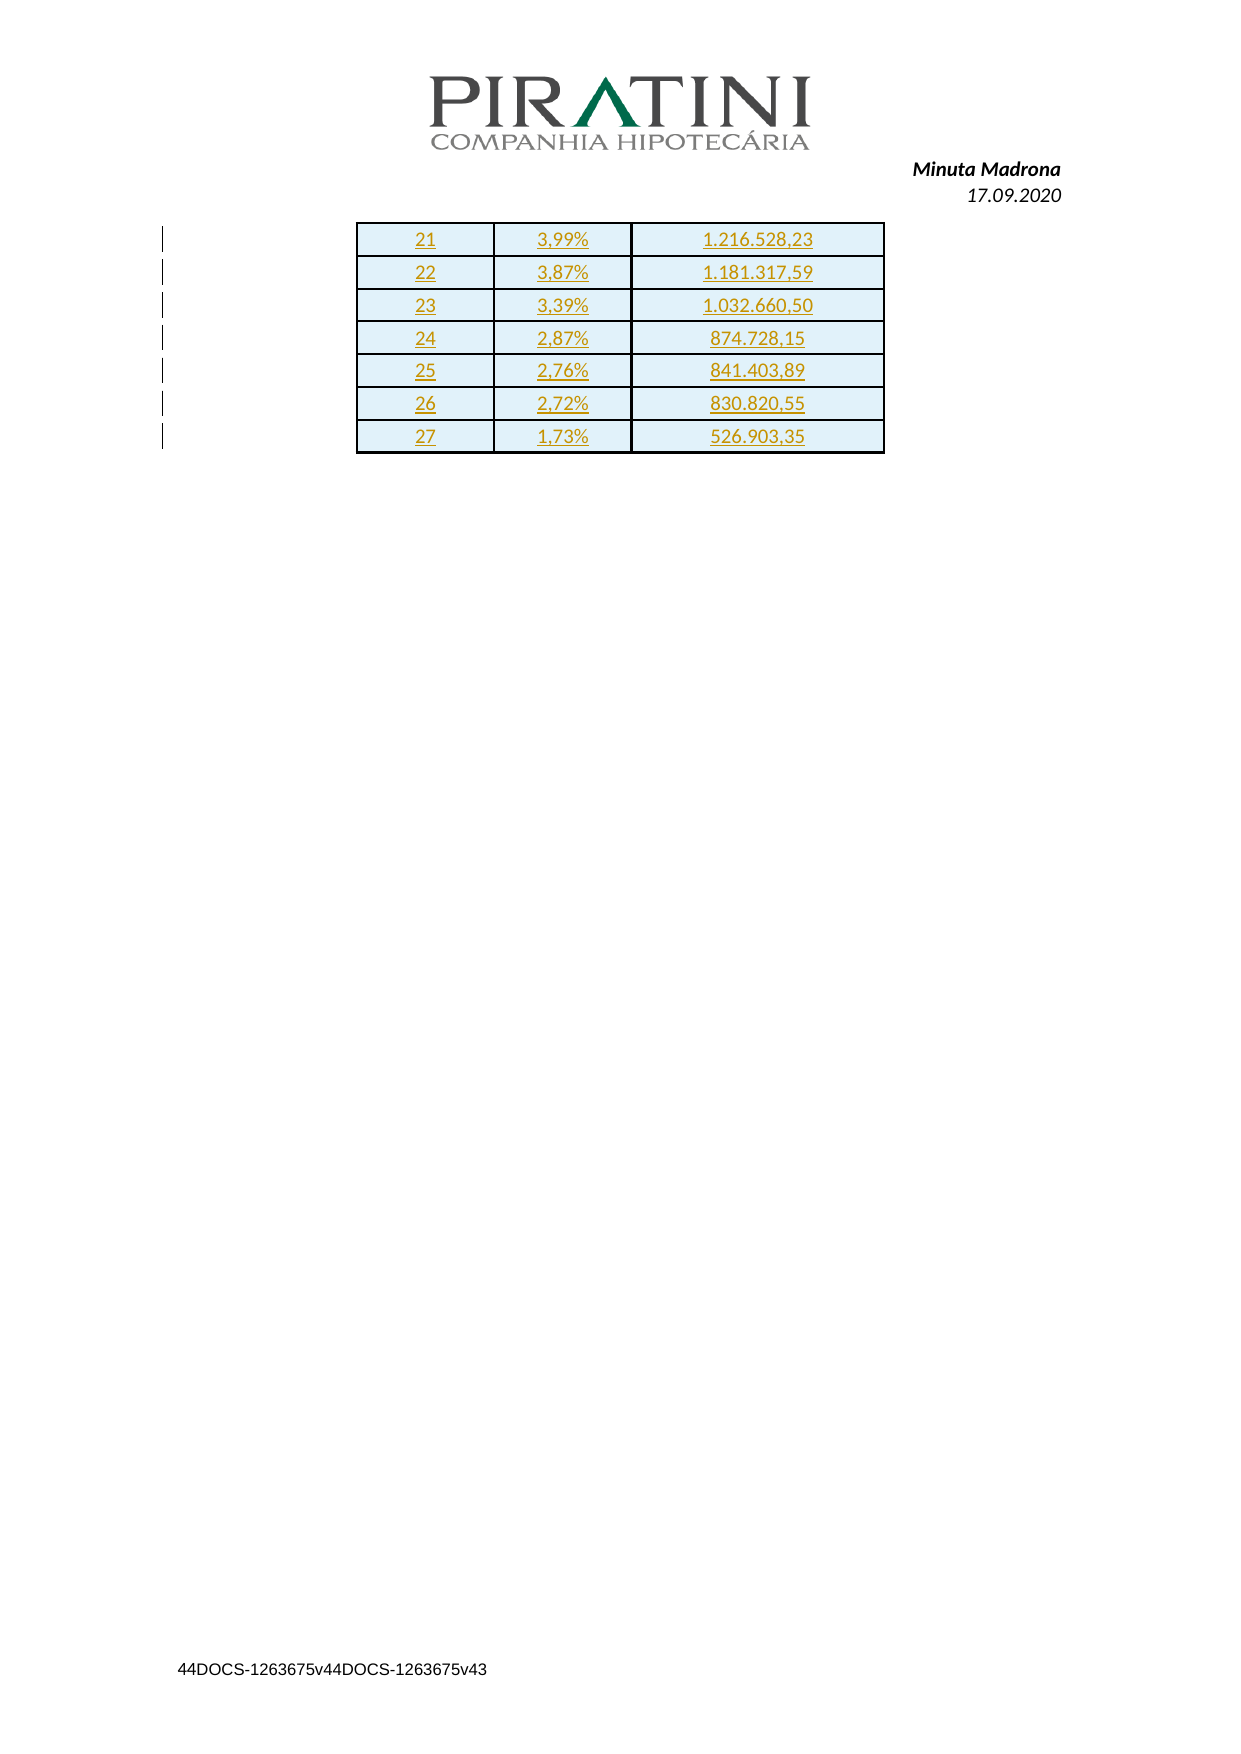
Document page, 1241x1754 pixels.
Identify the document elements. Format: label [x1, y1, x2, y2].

picture [425, 73, 815, 157]
